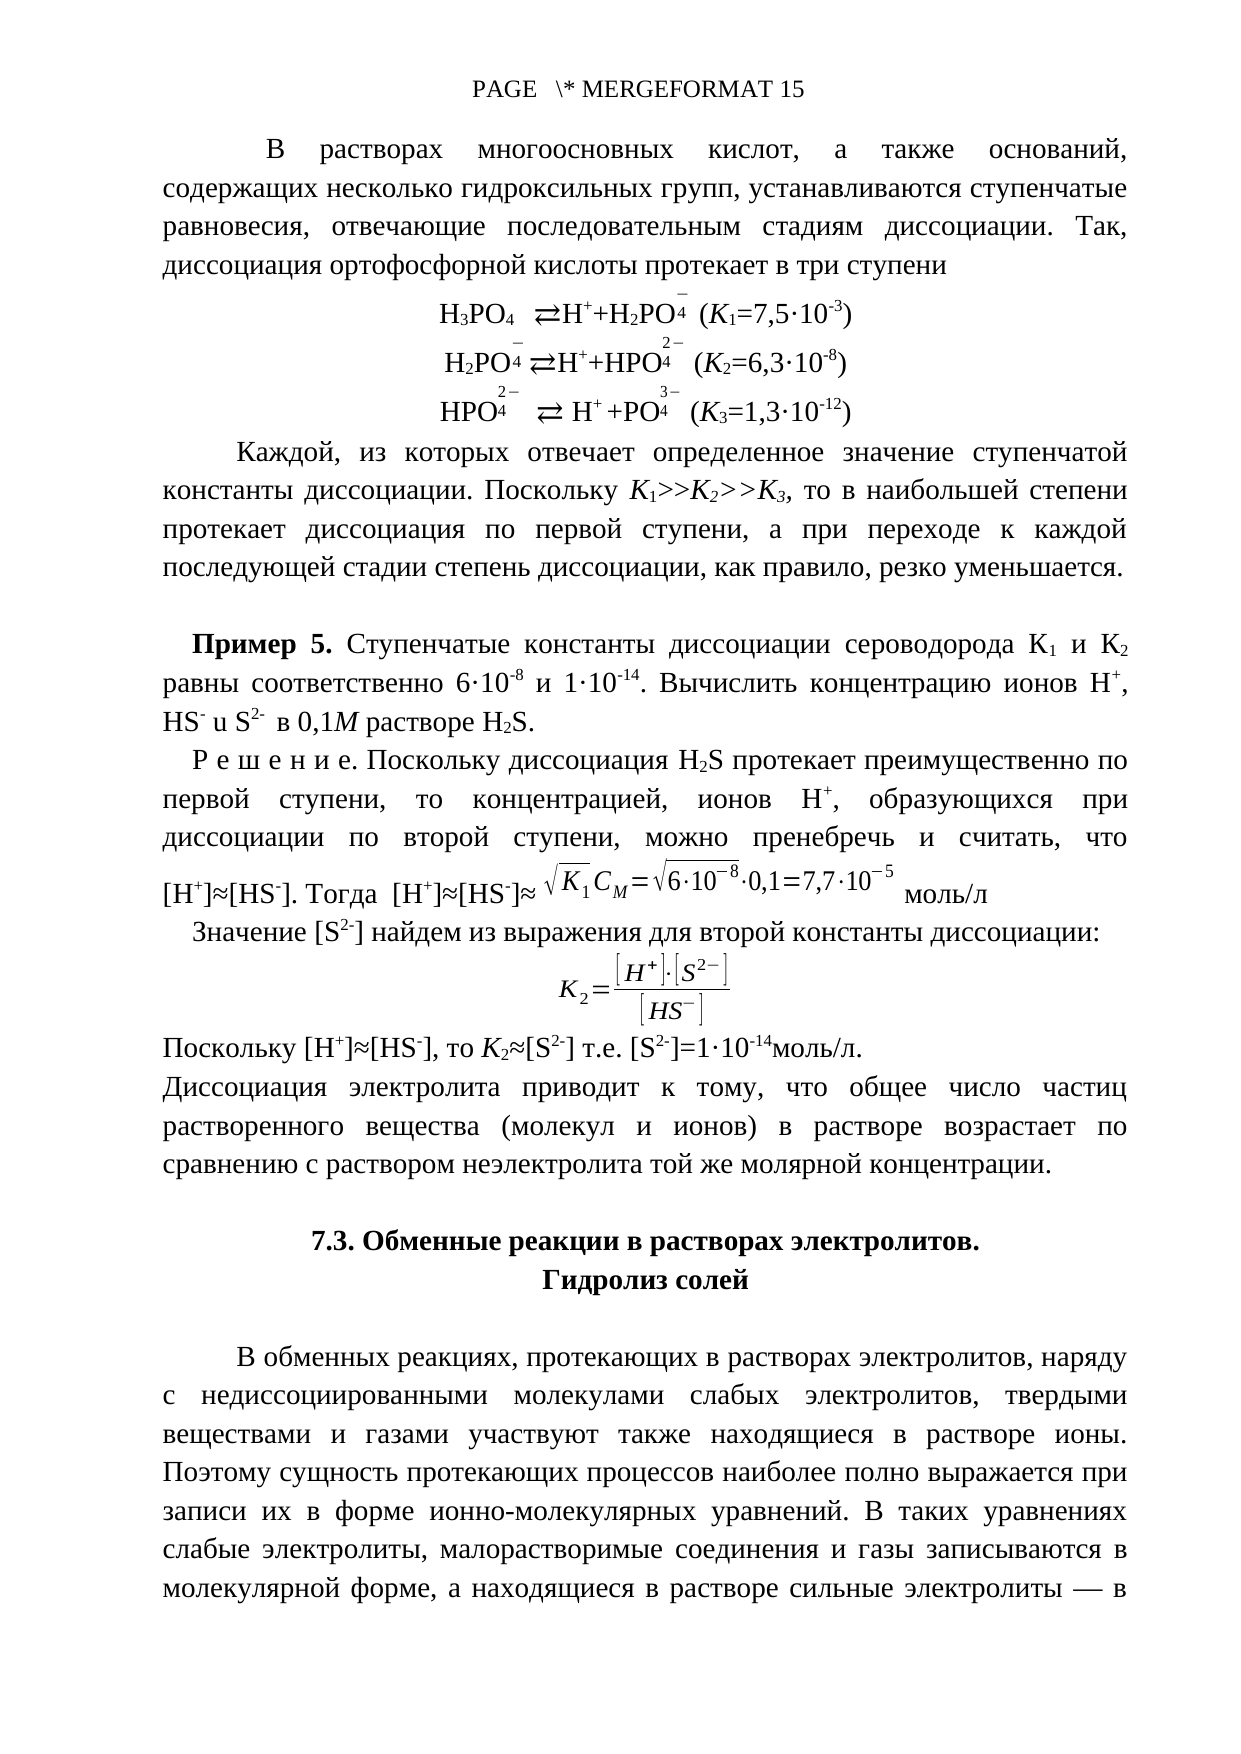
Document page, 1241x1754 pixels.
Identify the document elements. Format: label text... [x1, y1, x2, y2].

text Гидролиз солей [162, 1262, 1128, 1295]
text Н2РО⇄Н++НРО (К2=6,3·10-8) [162, 334, 1128, 378]
text Р е ш е н и е. Поскольку диссоциация H2S протекает преимущественно по первой ступени, то концентрацией, ионов Н+, образующихся при диссоциации по второй ступени, можно пренебречь и считать, что [H+]≈[HS-]. Тогда [H+]≈[HS-]≈ моль/л [162, 742, 1128, 909]
text Поскольку [H+]≈[HS-], то К2≈[S2-] т.е. [S2-]=1·10-14моль/л. [162, 1031, 1128, 1064]
text НРО ⇄ Н+ +РО (К3=1,3·10-12) [162, 383, 1128, 427]
text Значение [S2-] найдем из выражения для второй константы диссоциации: [162, 914, 1128, 948]
text В растворах многоосновных кислот, а также оснований, содержащих несколько гидроксильных групп, устанавливаются ступенчатые равновесия, отвечающие последовательным стадиям диссоциации. Так, диссоциация ортофосфорной кислоты протекает в три ступени [162, 131, 1128, 281]
text Каждой, из которых отвечает определенное значение ступенчатой константы диссоциации. Поскольку К1>>K2>>K3, то в наибольшей степени протекает диссоциация по первой ступени, а при переходе к каждой последующей стадии степень диссоциации, как правило, резко уменьшается. [162, 434, 1128, 583]
text 7.3. Обменные реакции в растворах электролитов. [162, 1223, 1128, 1257]
text Н3РО4⇄Н++Н2РО (К1=7,5·10-3) [162, 286, 1128, 329]
text Диссоциация электролита приводит к тому, что общее число частиц растворенного вещества (молекул и ионов) в растворе возрастает по сравнению с раствором неэлектролита той же молярной концентрации. [162, 1069, 1128, 1180]
text Пример 5. Ступенчатые константы диссоциации сероводорода К1 и К2 равны соответственно 6·10-8 и 1·10-14. Вычислить концентрацию ионов Н+, HS- u S2- в 0,1М растворе Н2S. [162, 627, 1128, 737]
